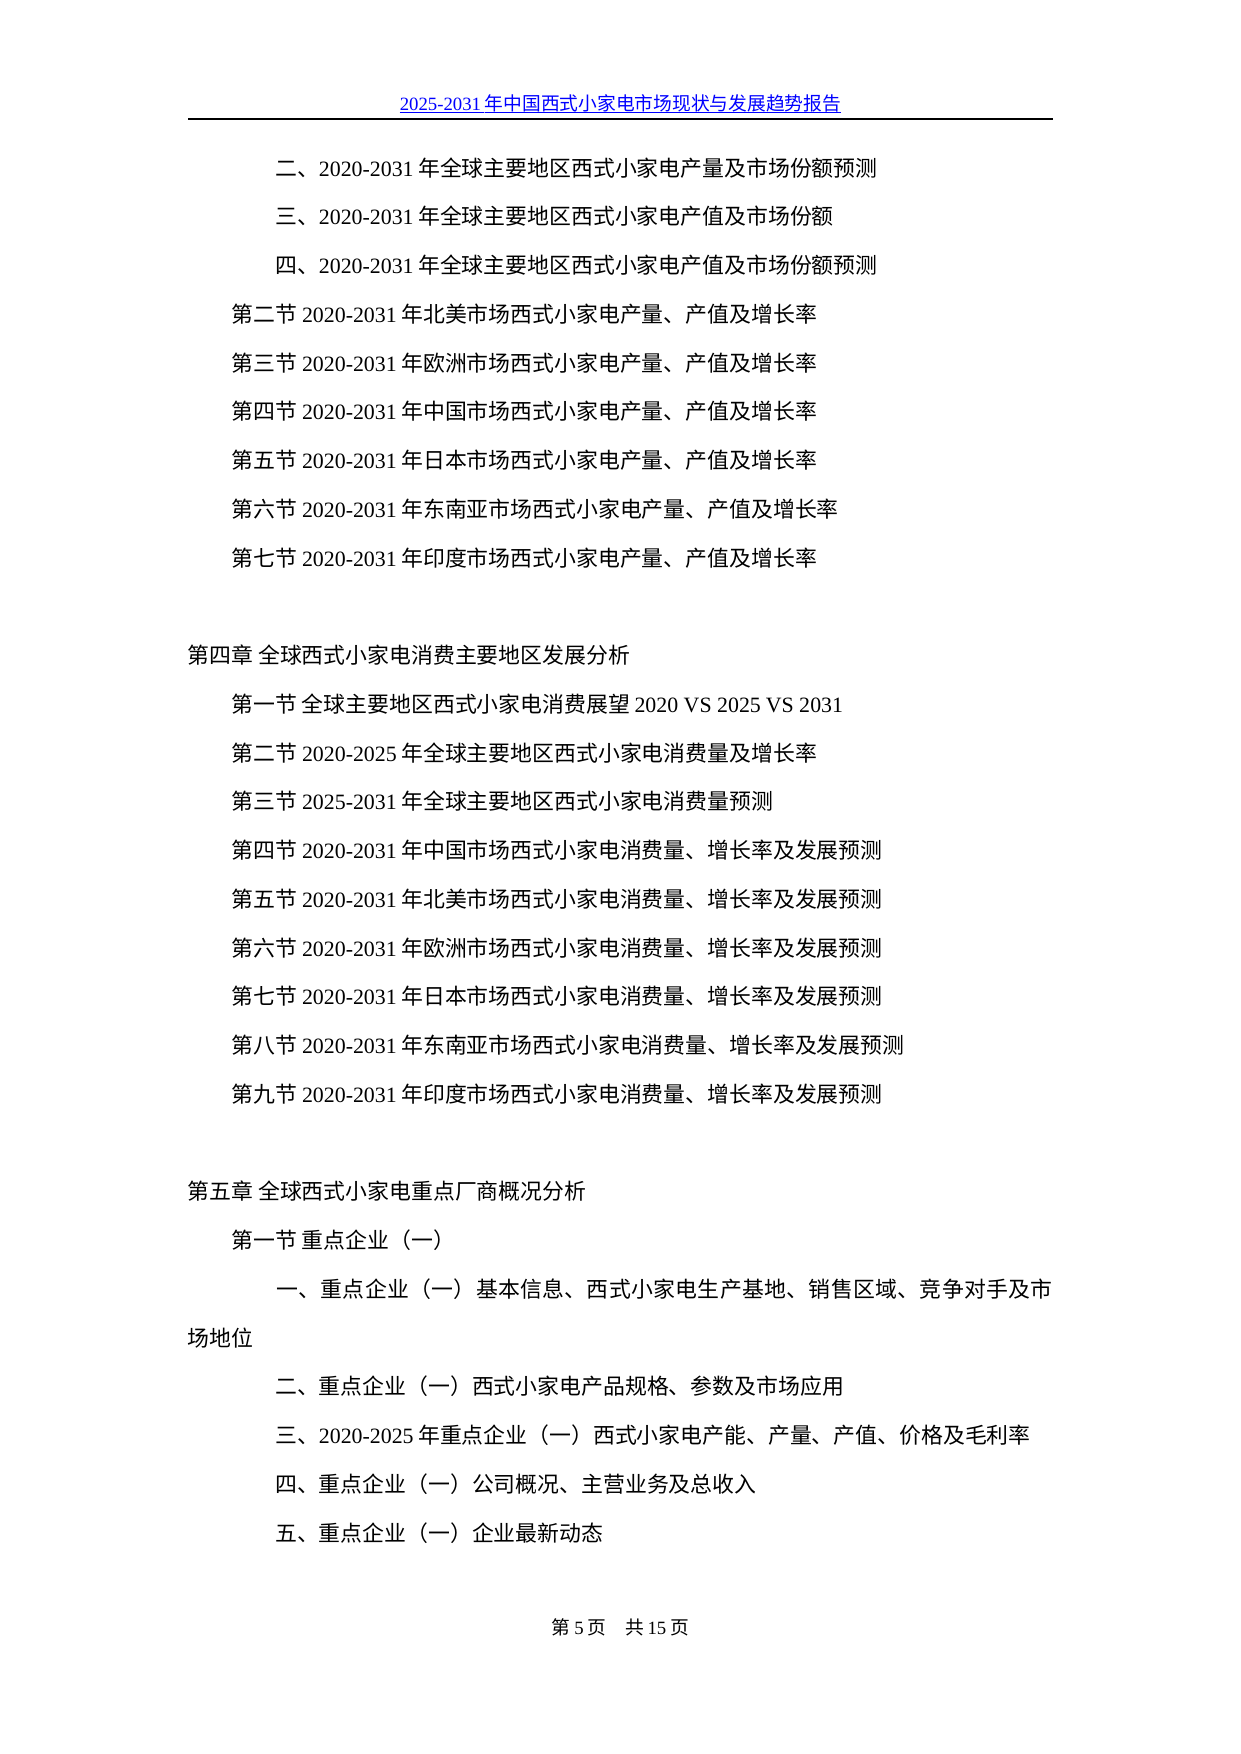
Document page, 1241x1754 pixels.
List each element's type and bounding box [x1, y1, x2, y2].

text [187, 150, 1053, 1548]
